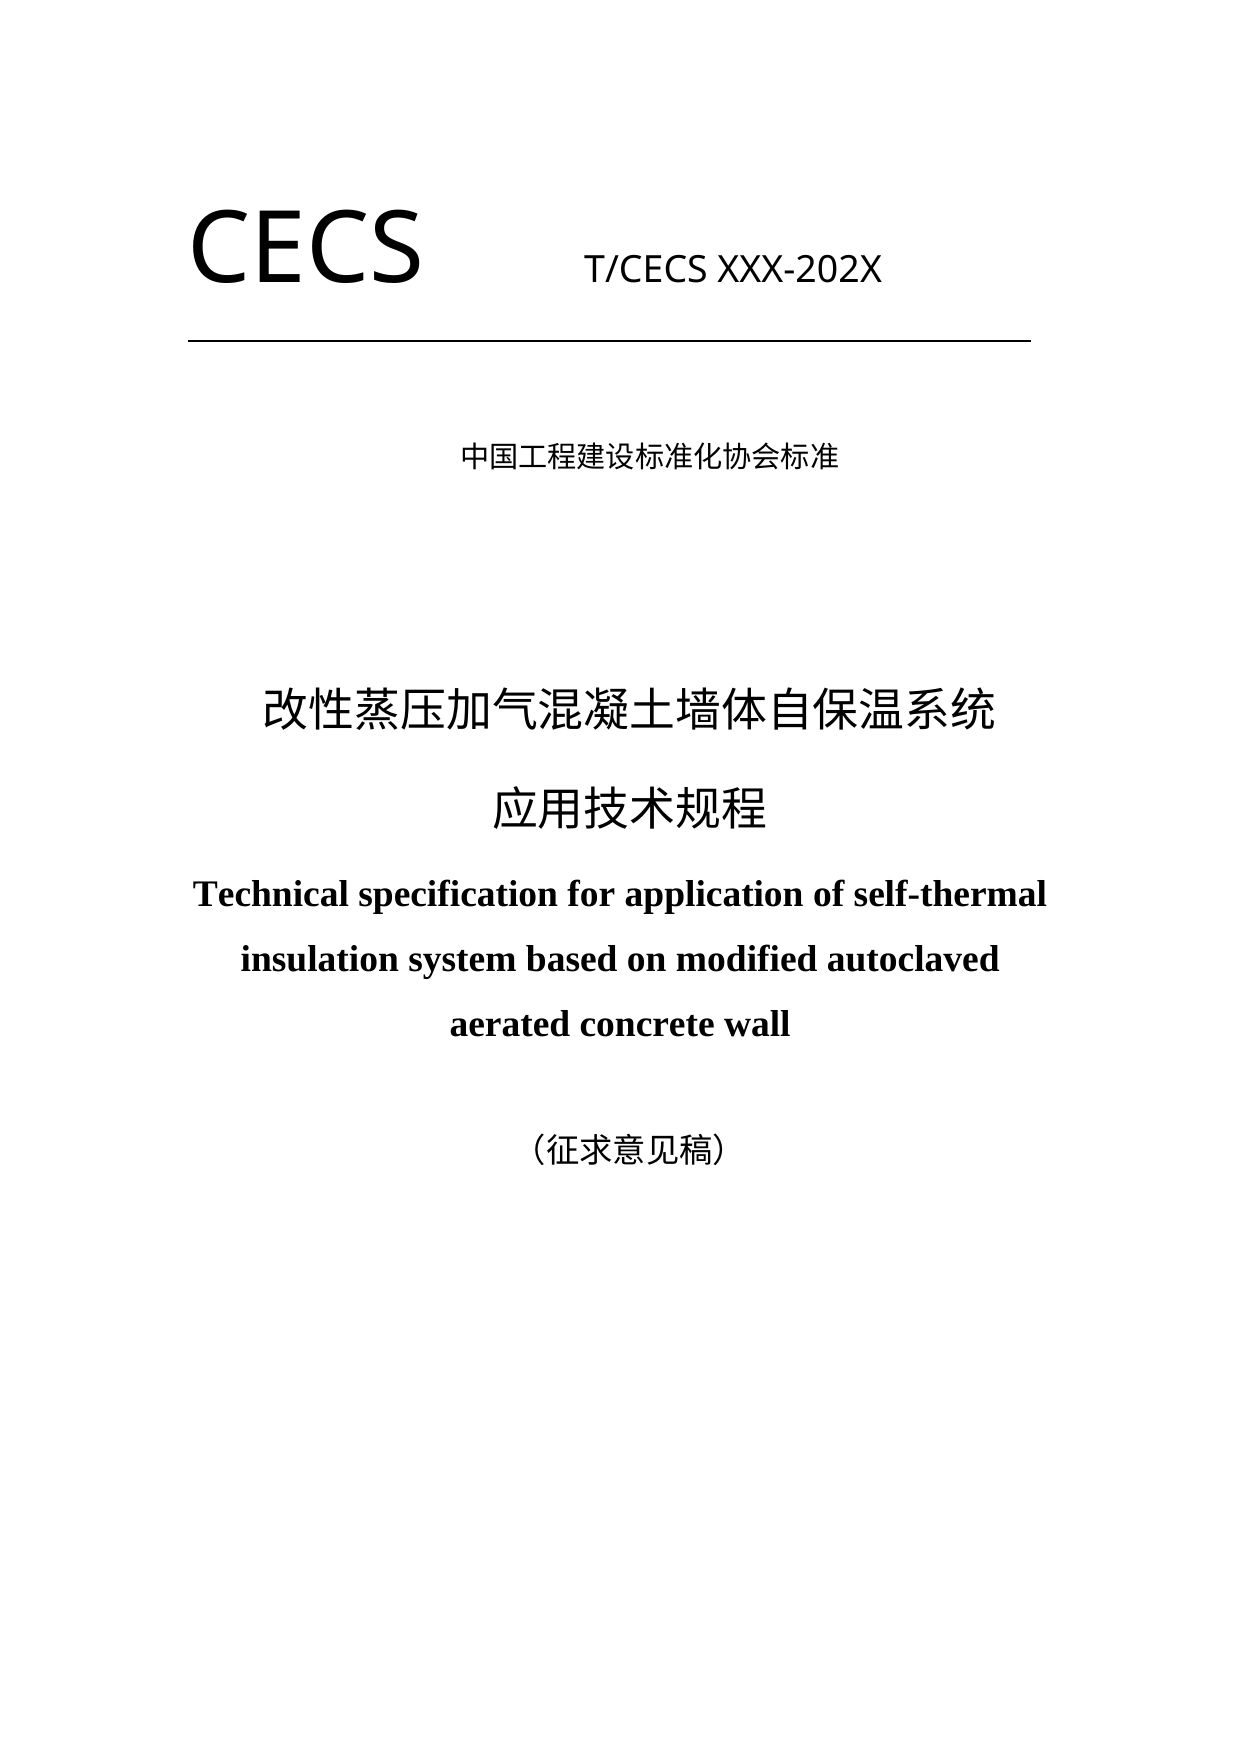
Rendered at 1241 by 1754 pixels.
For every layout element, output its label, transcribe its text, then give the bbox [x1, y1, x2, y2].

text Technical specification for application of self-thermal insulation system based on modified autoclaved aerated concrete wall [187, 872, 1053, 1044]
text （征求意见稿） [206, 1123, 1053, 1172]
text 中国工程建设标准化协会标准 [187, 422, 1053, 487]
text CECS T/CECS XXX-202X [187, 162, 1053, 324]
text 改性蒸压加气混凝土墙体自保温系统 [206, 673, 1053, 739]
text 应用技术规程 [206, 772, 1053, 839]
